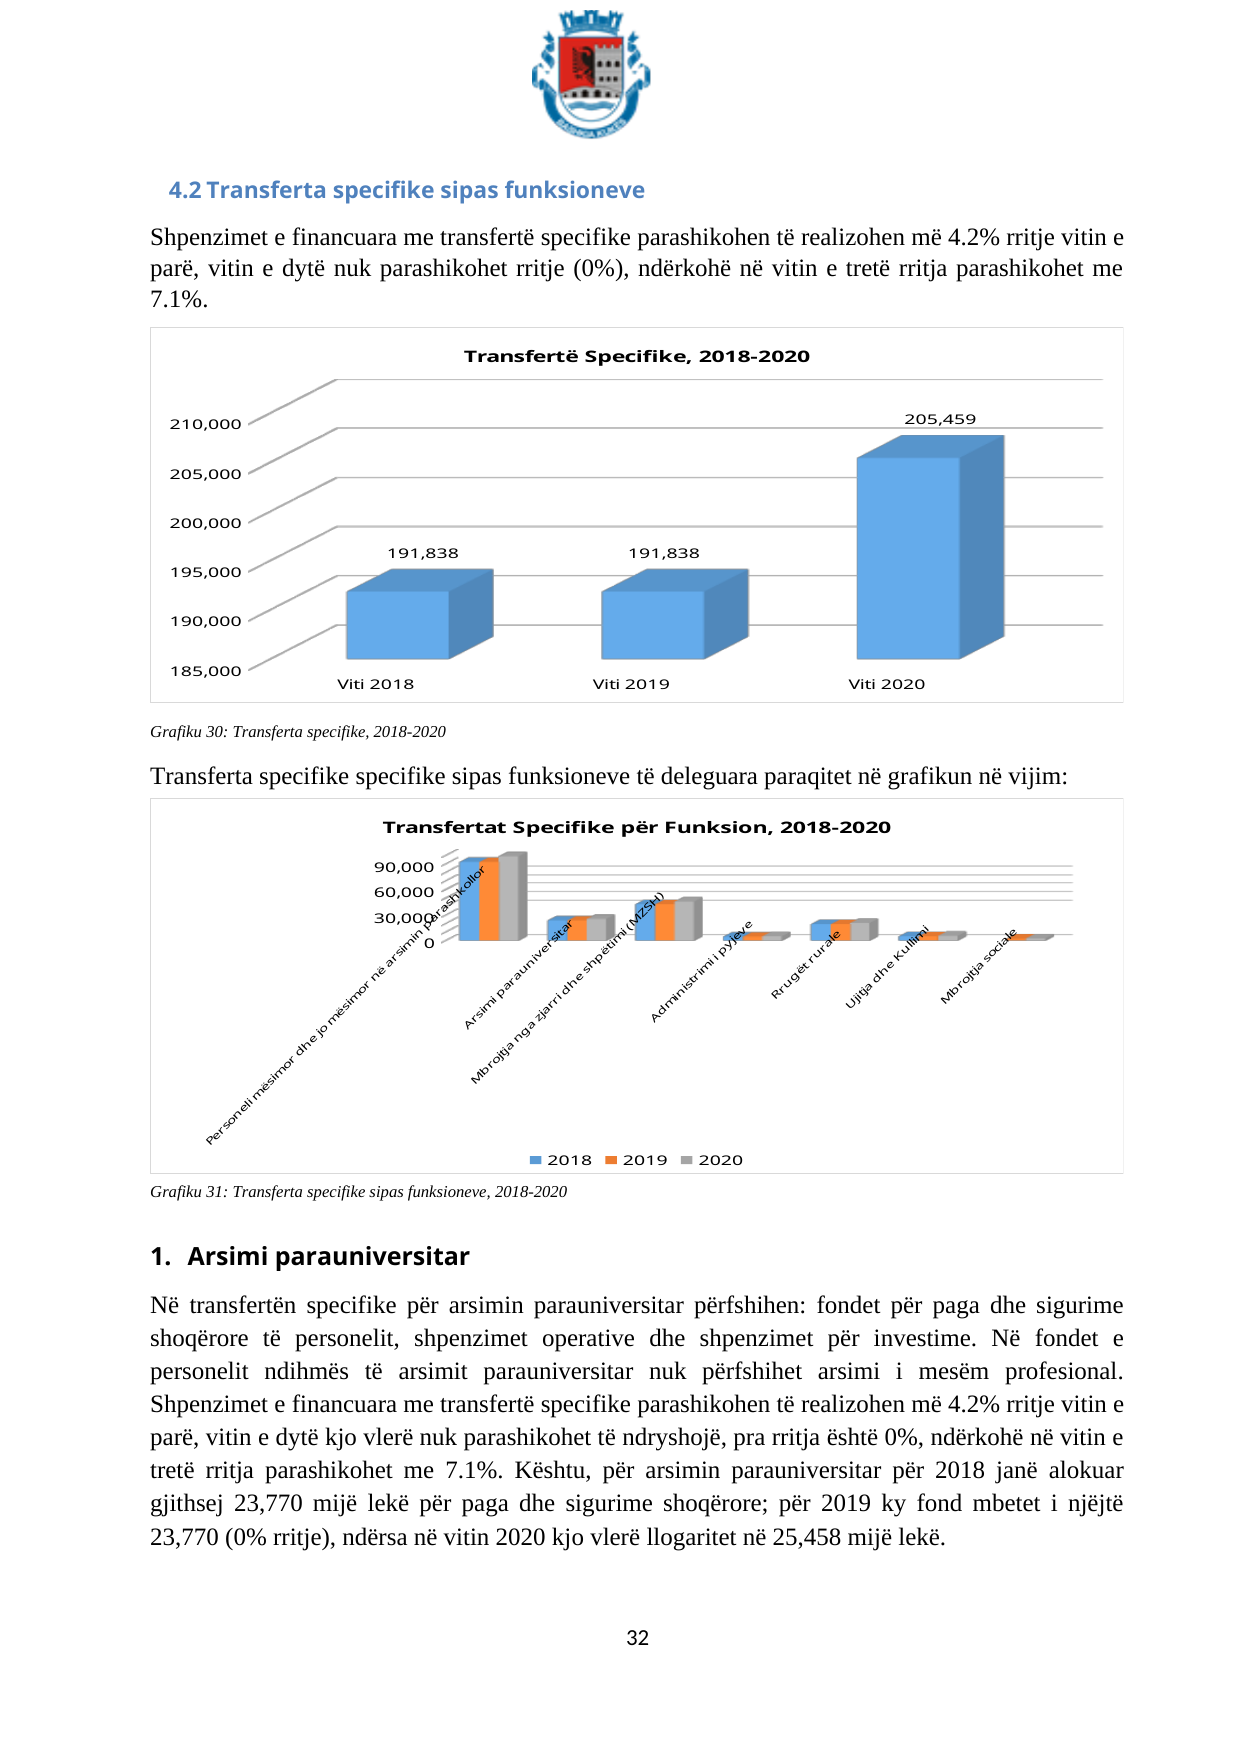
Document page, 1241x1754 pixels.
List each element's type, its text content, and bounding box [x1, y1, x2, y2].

subtitle Transferta specifike sipas funksioneve [169, 174, 1125, 205]
text Në transfertën specifike për arsimin parauniversitar përfshihen: fondet për paga dhe sigurime shoqërore të personelit, shpenzimet operative dhe shpenzimet për investime. Në fondet e personelit ndihmës të arsimit parauniversitar nuk përfshihet arsimi i mesëm profesional. Shpenzimet e financuara me transfertë specifike parashikohen të realizohen më 4.2% rritje vitin e parë, vitin e dytë kjo vlerë nuk parashikohet të ndryshojë, pra rritja është 0%, ndërkohë në vitin e tretë rritja parashikohet me 7.1%. Kështu, për arsimin parauniversitar për 2018 janë alokuar gjithsej 23,770 mijë lekë për paga dhe sigurime shoqërore; për 2019 ky fond mbetet i njëjtë 23,770 (0% rritje), ndërsa në vitin 2020 kjo vlerë llogaritet në 25,458 mijë lekë. [150, 1290, 1125, 1550]
list Arsimi parauniversitar [150, 1239, 1125, 1273]
text Grafiku 31: Transferta specifike sipas funksioneve, 2018-2020 [150, 1182, 1125, 1201]
picture [532, 10, 653, 141]
text Shpenzimet e financuara me transfertë specifike parashikohen të realizohen më 4.2% rritje vitin e parë, vitin e dytë nuk parashikohet rritje (0%), ndërkohë në vitin e tretë rritja parashikohet me 7.1%. [150, 222, 1125, 313]
text Grafiku 30: Transferta specifike, 2018-2020 [150, 721, 1125, 741]
text Transferta specifike specifike sipas funksioneve të deleguara paraqitet në grafikun në vijim: [150, 761, 1125, 790]
